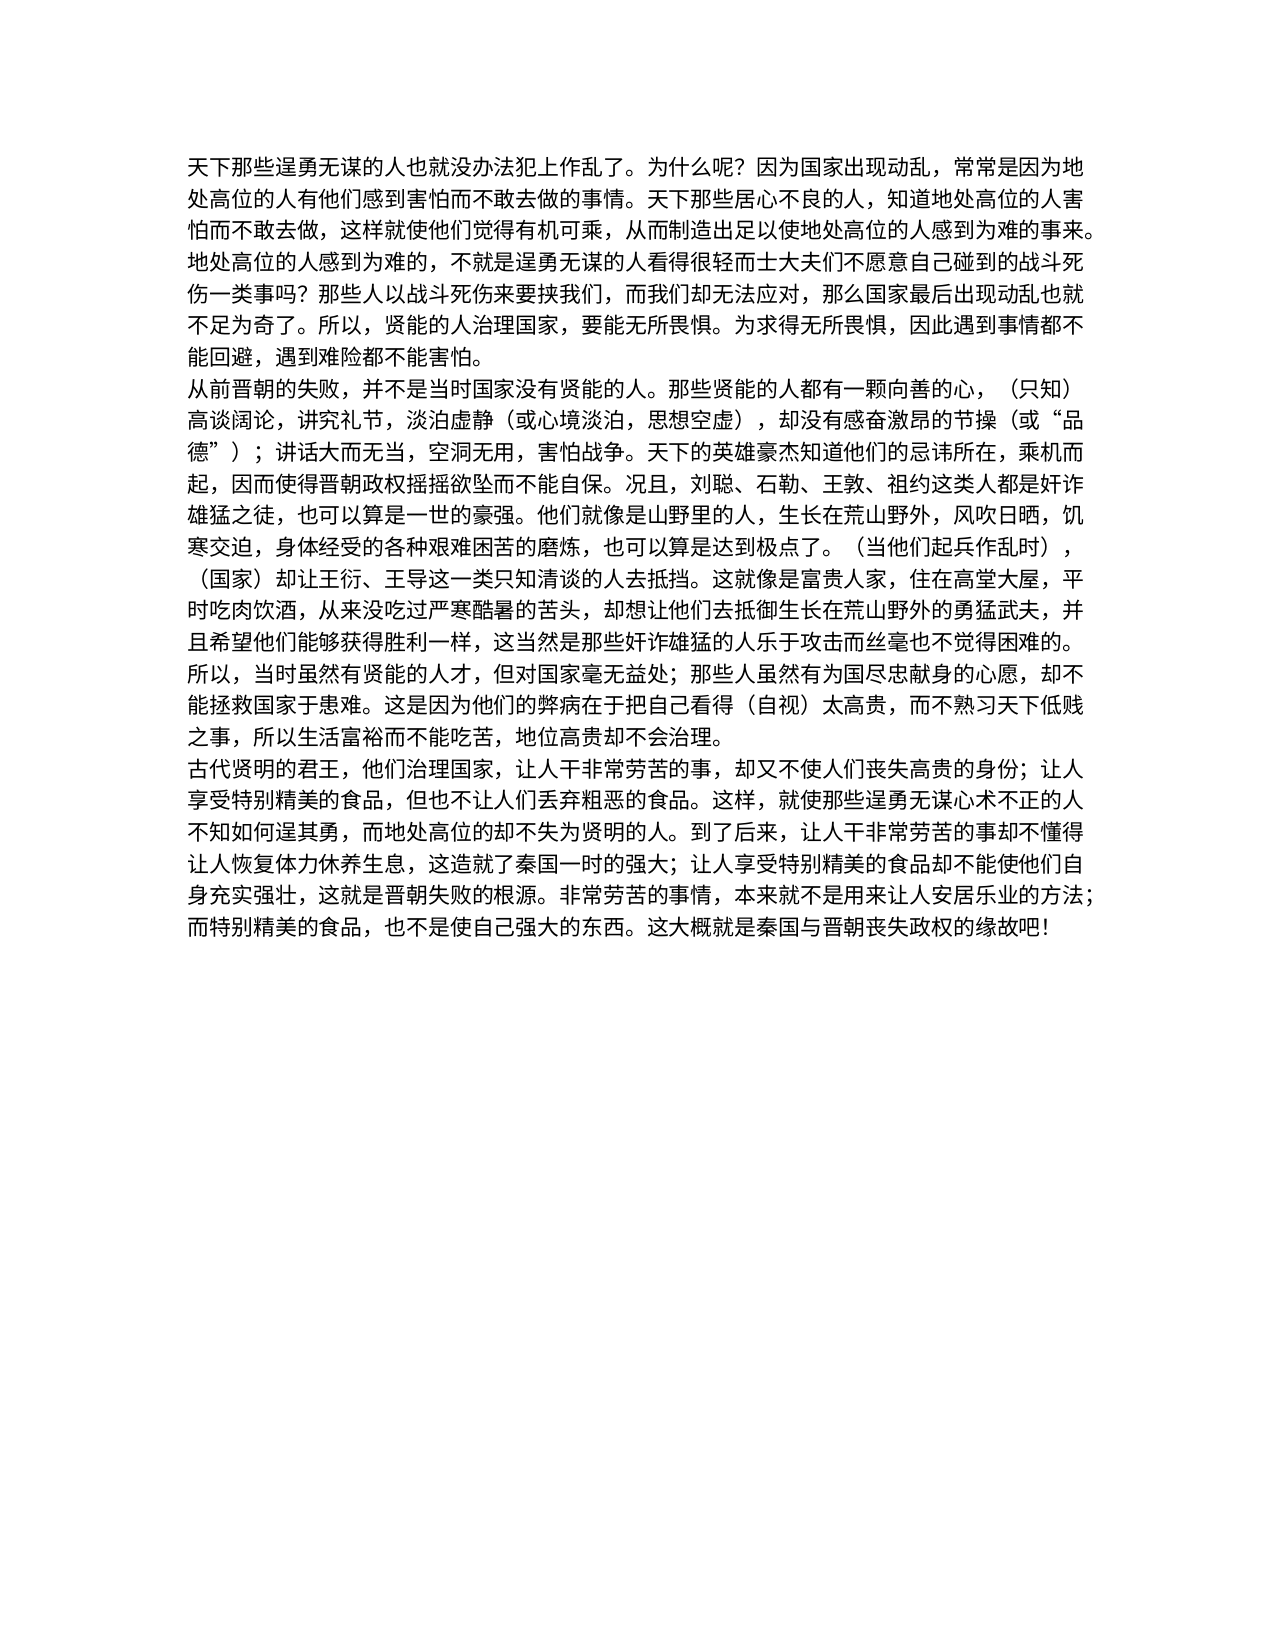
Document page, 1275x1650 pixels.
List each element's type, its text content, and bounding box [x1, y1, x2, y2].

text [187, 150, 1087, 372]
text 享受特别精美的食品，但也不让人们丢弃粗恶的食品。这样，就使那些逞勇无谋心术不正的人不知如何逞其勇，而地处高位的却不失为贤明的人。到了后来，让人干非常劳苦的事却不懂得让人恢复体力休养生息，这造就了秦国一时的强大；让人享受特别精美的食品却不能使他们自身充实强壮，这就是晋朝失败的根源。非常劳苦的事情，本来就不是用来让人安居乐业的方法；而特别精美的食品，也不是使自己强大的东西。这大概就是秦国与晋朝丧失政权的缘故吧！ [187, 783, 1087, 942]
text 古代贤明的君王，他们治理国家，让人干非常劳苦的事，却又不使人们丧失高贵的身份；让人 [187, 752, 1087, 783]
text 从前晋朝的失败，并不是当时国家没有贤能的人。那些贤能的人都有一颗向善的心，（只知） [187, 372, 1087, 403]
text 高谈阔论，讲究礼节，淡泊虚静（或心境淡泊，思想空虚），却没有感奋激昂的节操（或“品德”）；讲话大而无当，空洞无用，害怕战争。天下的英雄豪杰知道他们的忌讳所在，乘机而起，因而使得晋朝政权摇摇欲坠而不能自保。况且，刘聪、石勒、王敦、祖约这类人都是奸诈雄猛之徒，也可以算是一世的豪强。他们就像是山野里的人，生长在荒山野外，风吹日晒，饥寒交迫，身体经受的各种艰难困苦的磨炼，也可以算是达到极点了。（当他们起兵作乱时），（国家）却让王衍、王导这一类只知清谈的人去抵挡。这就像是富贵人家，住在高堂大屋，平时吃肉饮酒，从来没吃过严寒酷暑的苦头，却想让他们去抵御生长在荒山野外的勇猛武夫，并且希望他们能够获得胜利一样，这当然是那些奸诈雄猛的人乐于攻击而丝毫也不觉得困难的。所以，当时虽然有贤能的人才，但对国家毫无益处；那些人虽然有为国尽忠献身的心愿，却不能拯救国家于患难。这是因为他们的弊病在于把自己看得（自视）太高贵，而不熟习天下低贱之事，所以生活富裕而不能吃苦，地位高贵却不会治理。 [187, 403, 1087, 752]
